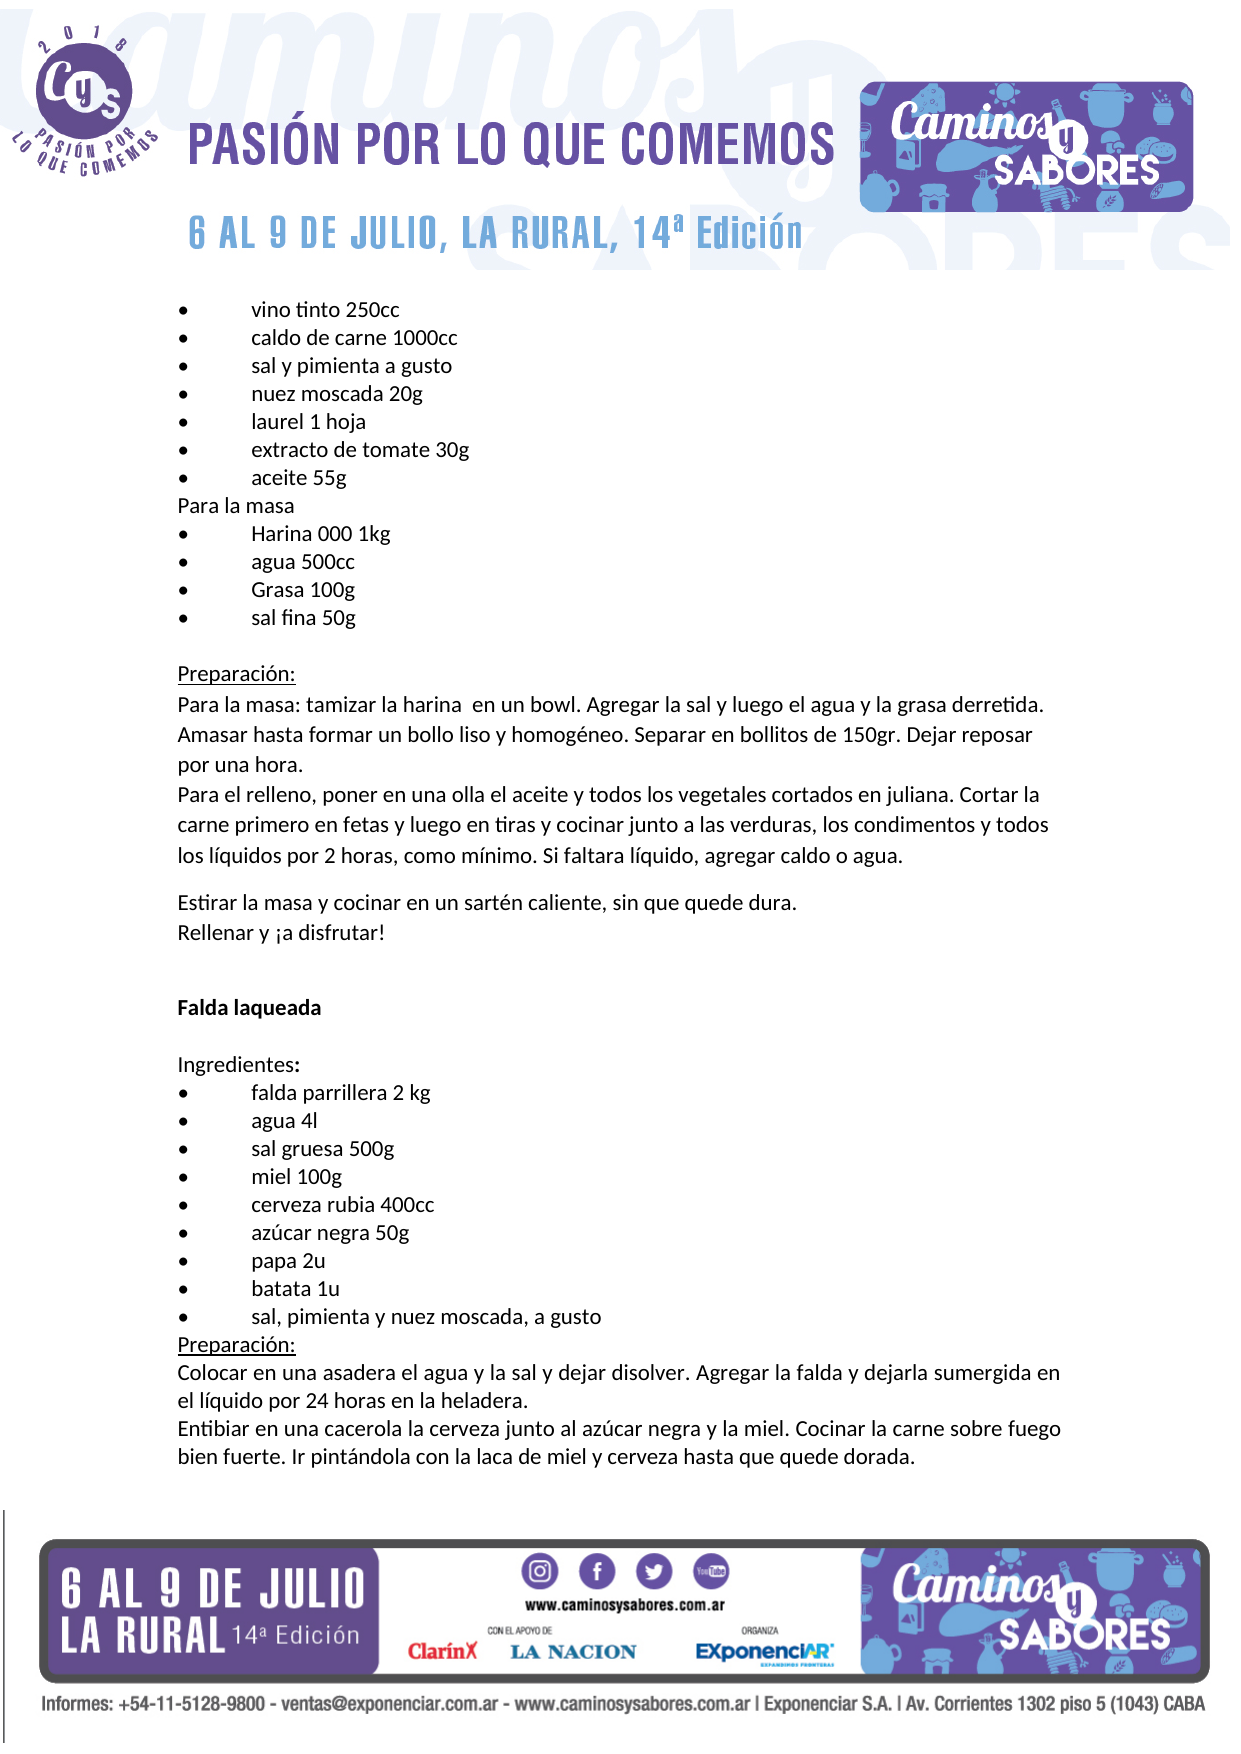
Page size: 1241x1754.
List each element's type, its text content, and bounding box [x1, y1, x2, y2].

list Preparación: [177, 1330, 1063, 1358]
text Estirar la masa y cocinar en un sartén caliente, sin que quede dura. Rellenar y ¡a disfrutar! [177, 888, 1063, 946]
list • sal gruesa 500g [177, 1134, 1063, 1162]
list • papa 2u [177, 1246, 1063, 1274]
list • sal fina 50g [177, 603, 1063, 632]
list Falda laqueada [177, 993, 1063, 1021]
list • aceite 55g [177, 463, 1063, 491]
list Entibiar en una cacerola la cerveza junto al azúcar negra y la miel. Cocinar la carne sobre fuego bien fuerte. Ir pintándola con la laca de miel y cerveza hasta que quede dorada. [177, 1414, 1063, 1470]
list • miel 100g [177, 1162, 1063, 1190]
list • extracto de tomate 30g [177, 435, 1063, 463]
list • vino tinto 250cc [177, 295, 1063, 323]
list • Harina 000 1kg [177, 519, 1063, 547]
picture [3, 1510, 1241, 1743]
text Preparación: Para la masa: tamizar la harina en un bowl. Agregar la sal y luego el agua y la grasa derretida. Amasar hasta formar un bollo liso y homogéneo. Separar en bollitos de 150gr. Dejar reposar por una hora. Para el relleno, poner en una olla el aceite y todos los vegetales cortados en juliana. Cortar la carne primero en fetas y luego en tiras y cocinar junto a las verduras, los condimentos y todos los líquidos por 2 horas, como mínimo. Si faltara líquido, agregar caldo o agua. [177, 659, 1063, 869]
list • sal y pimienta a gusto [177, 351, 1063, 379]
list • caldo de carne 1000cc [177, 323, 1063, 351]
list • batata 1u [177, 1274, 1063, 1302]
list Para la masa [177, 491, 1063, 519]
list Colocar en una asadera el agua y la sal y dejar disolver. Agregar la falda y dejarla sumergida en el líquido por 24 horas en la heladera. [177, 1358, 1063, 1414]
list • cerveza rubia 400cc [177, 1190, 1063, 1218]
list Ingredientes: [177, 1050, 1063, 1078]
list • falda parrillera 2 kg [177, 1078, 1063, 1106]
list • Grasa 100g [177, 576, 1063, 603]
list • agua 500cc [177, 547, 1063, 576]
list • sal, pimienta y nuez moscada, a gusto [177, 1302, 1063, 1330]
list • nuez moscada 20g [177, 379, 1063, 407]
list • azúcar negra 50g [177, 1218, 1063, 1246]
picture [0, 9, 1241, 270]
list • laurel 1 hoja [177, 407, 1063, 435]
list • agua 4l [177, 1106, 1063, 1134]
